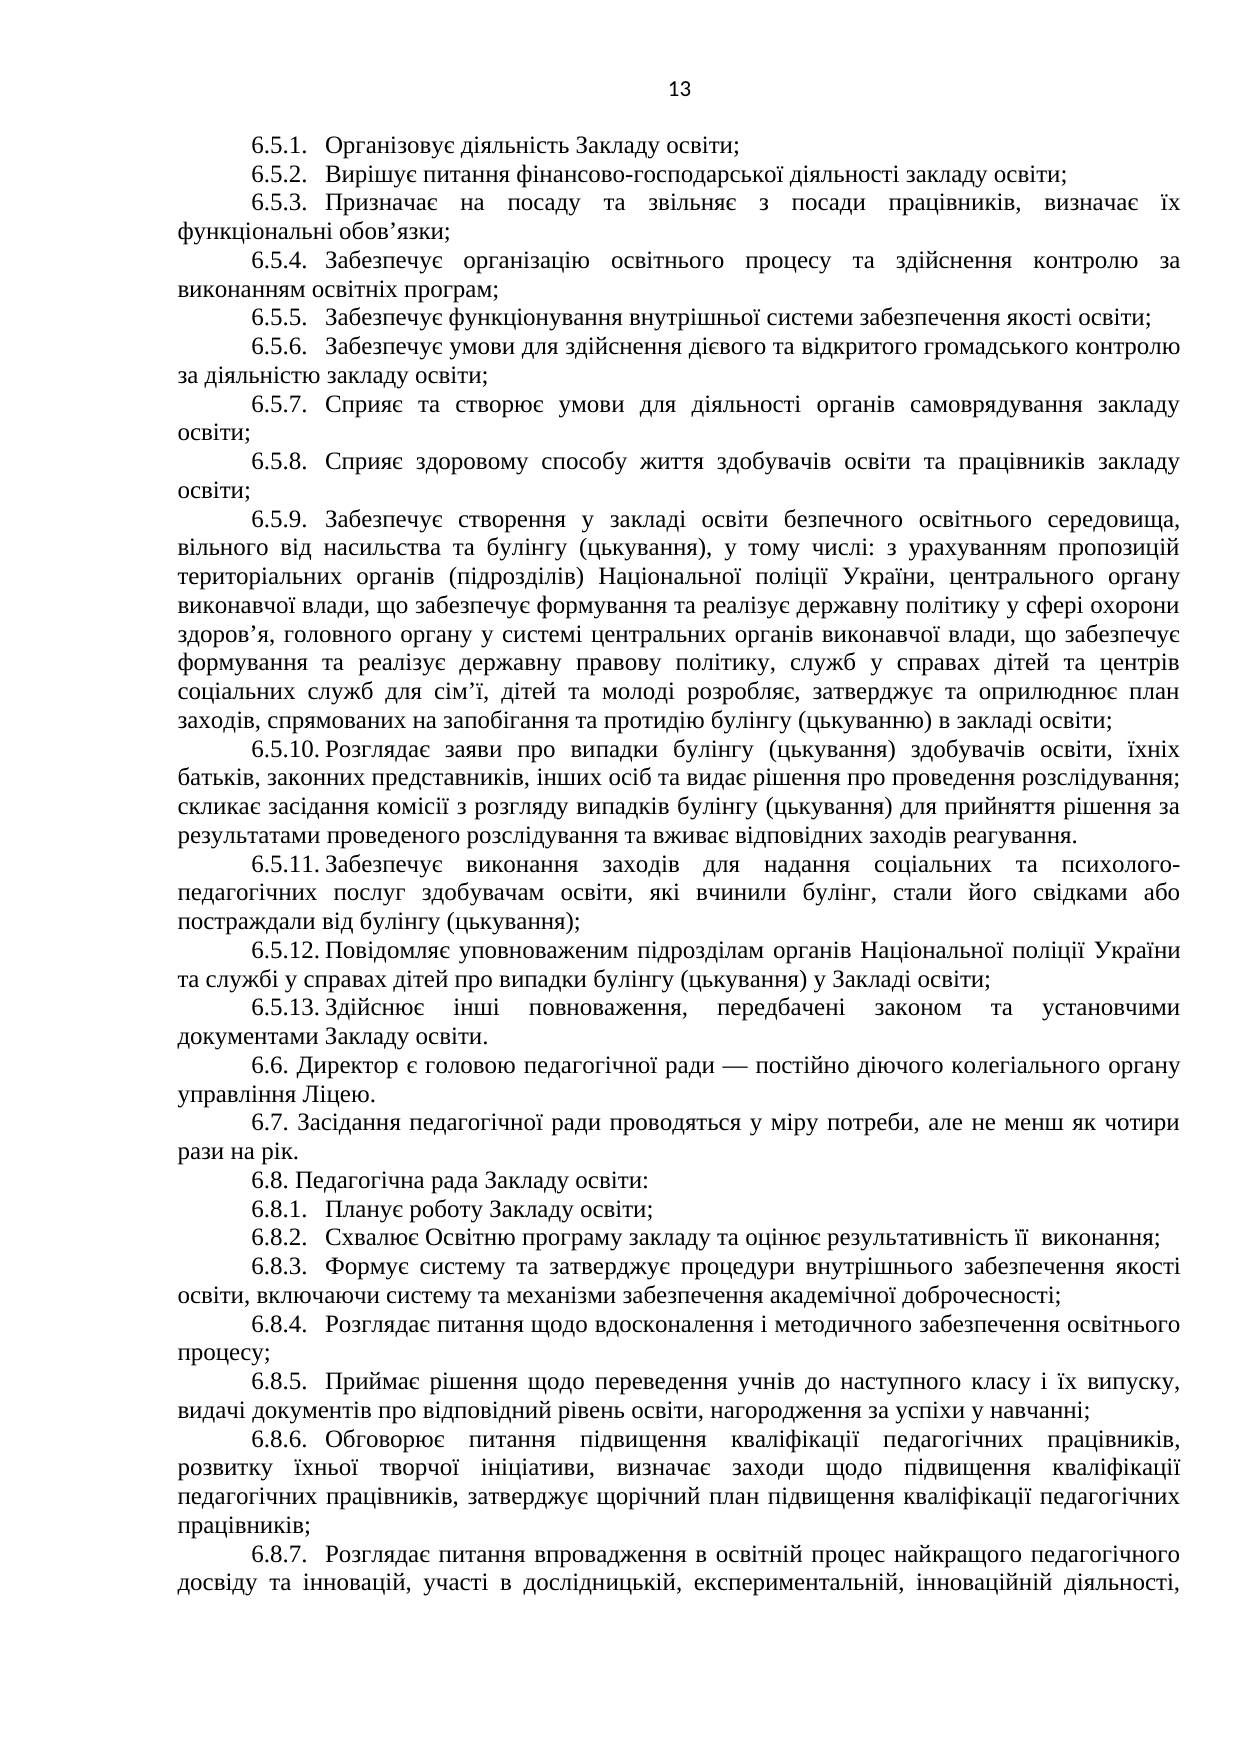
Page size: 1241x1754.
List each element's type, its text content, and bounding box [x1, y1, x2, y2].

list Розглядає питання щодо вдосконалення і методичного забезпечення освітнього процесу; [177, 1309, 1181, 1366]
text 6.6. Директор є головою педагогічної ради — постійно діючого колегіального органу управління Ліцею. [177, 1050, 1181, 1107]
list Приймає рішення щодо переведення учнів до наступного класу і їх випуску, видачі документів про відповідний рівень освіти, нагородження за успіхи у навчанні; [177, 1366, 1181, 1424]
list Сприяє та створює умови для діяльності органів самоврядування закладу освіти; [177, 389, 1181, 446]
list Здійснює інші повноваження, передбачені законом та установчими документами Закладу освіти. [177, 992, 1181, 1050]
list Забезпечує умови для здійснення дієвого та відкритого громадського контролю за діяльністю закладу освіти; [177, 331, 1181, 389]
list Схвалює Освітню програму закладу та оцінює результативність її виконання; [177, 1222, 1181, 1251]
list Організовує діяльність Закладу освіти; [177, 130, 1181, 159]
list Вирішує питання фінансово-господарської діяльності закладу освіти; [177, 159, 1181, 187]
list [177, 1539, 1181, 1596]
list Забезпечує функціонування внутрішньої системи забезпечення якості освіти; [177, 302, 1181, 331]
list Забезпечує створення у закладі освіти безпечного освітнього середовища, вільного від насильства та булінгу (цькування), у тому числі: з урахуванням пропозицій територіальних органів (підрозділів) Національної поліції України, центрального органу виконавчої влади, що забезпечує формування та реалізує державну політику у сфері охорони здоров’я, головного органу у системі центральних органів виконавчої влади, що забезпечує формування та реалізує державну правову політику, служб у справах дітей та центрів соціальних служб для сім’ї, дітей та молоді розробляє, затверджує та оприлюднює план заходів, спрямованих на запобігання та протидію булінгу (цькуванню) в закладі освіти; [177, 504, 1181, 734]
text 6.7. Засідання педагогічної ради проводяться у міру потреби, але не менш як чотири рази на рік. [177, 1107, 1181, 1165]
list Планує роботу Закладу освіти; [177, 1194, 1181, 1222]
list Забезпечує виконання заходів для надання соціальних та психолого-педагогічних послуг здобувачам освіти, які вчинили булінг, стали його свідками або постраждали від булінгу (цькування); [177, 849, 1181, 935]
list Розглядає заяви про випадки булінгу (цькування) здобувачів освіти, їхніх батьків, законних представників, інших осіб та видає рішення про проведення розслідування; скликає засідання комісії з розгляду випадків булінгу (цькування) для прийняття рішення за результатами проведеного розслідування та вживає відповідних заходів реагування. [177, 734, 1181, 849]
list Повідомляє уповноваженим підрозділам органів Національної поліції України та службі у справах дітей про випадки булінгу (цькування) у Закладі освіти; [177, 935, 1181, 992]
list Забезпечує організацію освітнього процесу та здійснення контролю за виконанням освітніх програм; [177, 245, 1181, 302]
list Формує систему та затверджує процедури внутрішнього забезпечення якості освіти, включаючи систему та механізми забезпечення академічної доброчесності; [177, 1251, 1181, 1309]
text 6.8. Педагогічна рада Закладу освіти: [177, 1165, 1181, 1194]
list Сприяє здоровому способу життя здобувачів освіти та працівників закладу освіти; [177, 446, 1181, 504]
list Призначає на посаду та звільняє з посади працівників, визначає їх функціональні обов’язки; [177, 187, 1181, 245]
list Обговорює питання підвищення кваліфікації педагогічних працівників, розвитку їхньої творчої ініціативи, визначає заходи щодо підвищення кваліфікації педагогічних працівників, затверджує щорічний план підвищення кваліфікації педагогічних працівників; [177, 1424, 1181, 1539]
